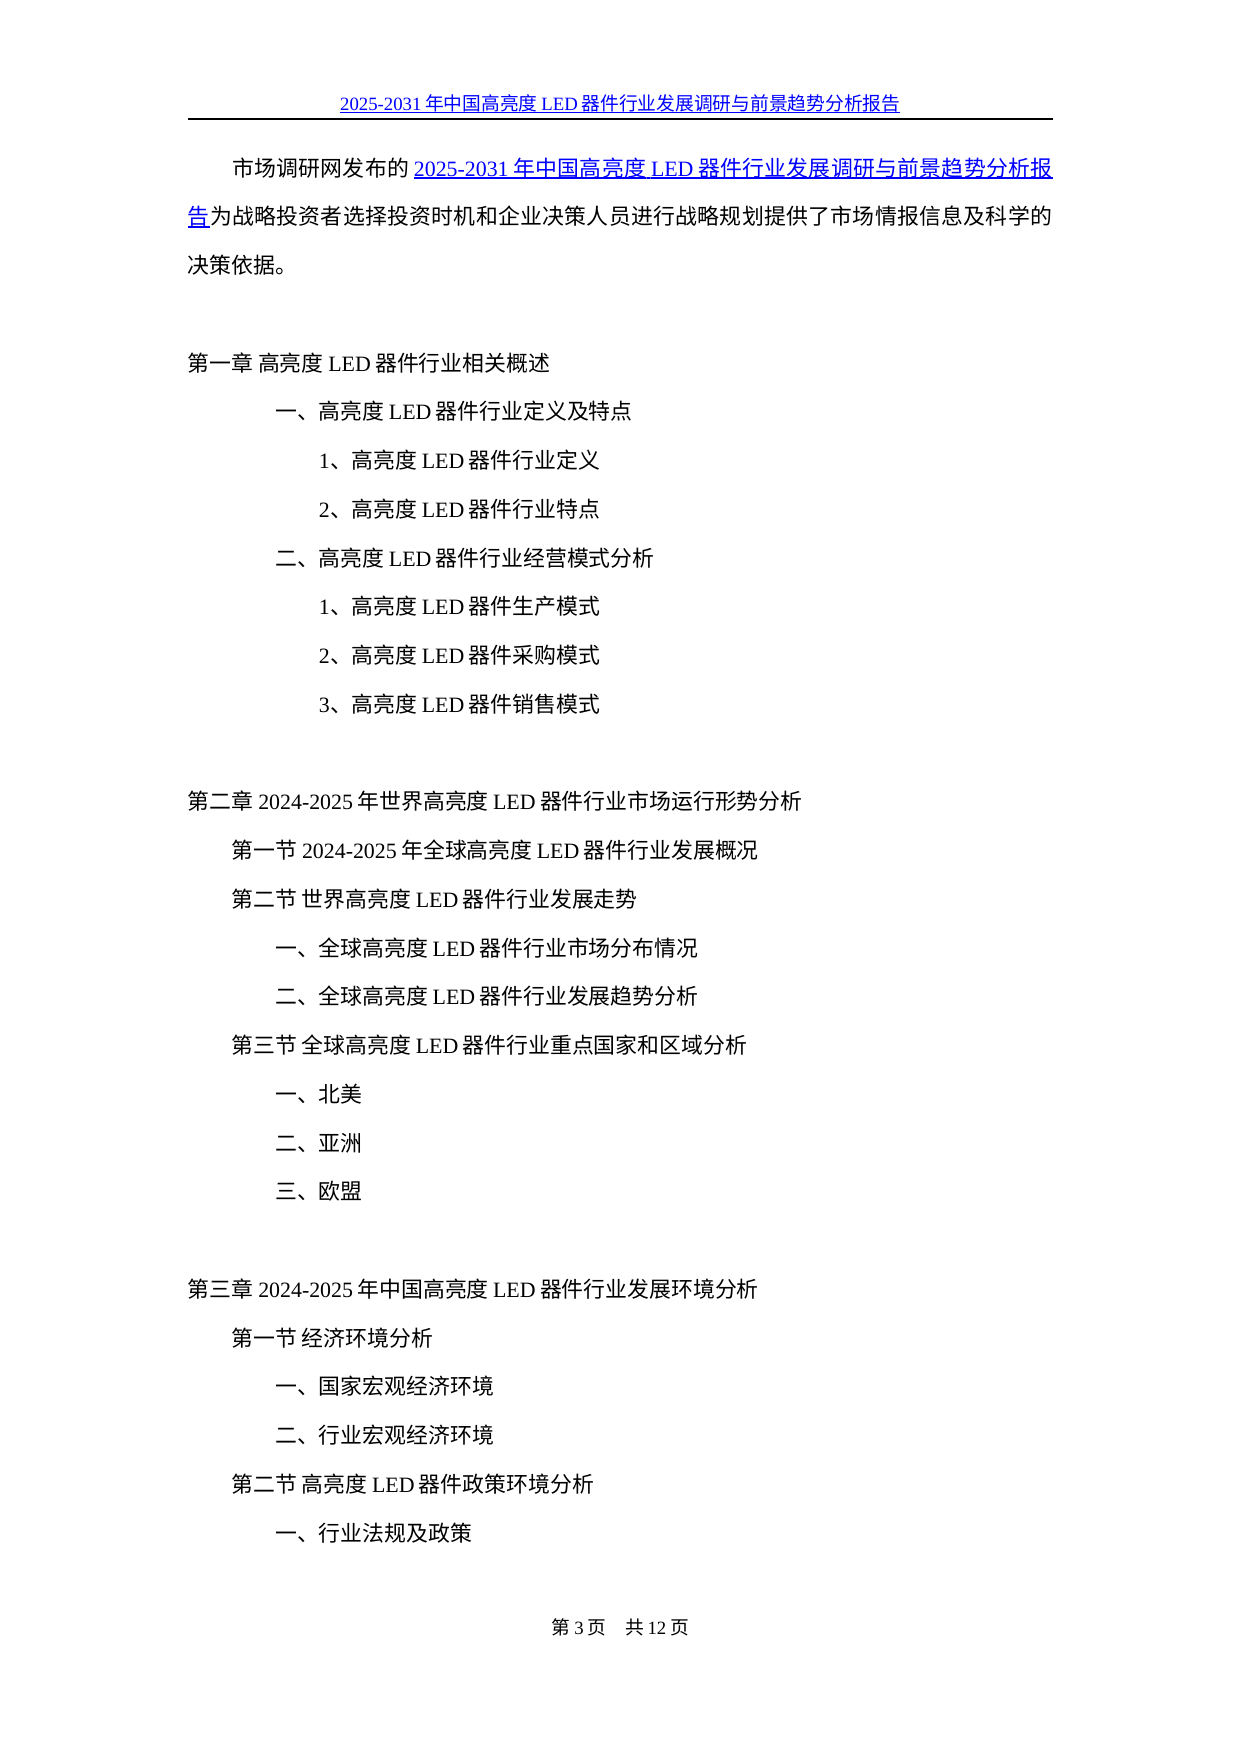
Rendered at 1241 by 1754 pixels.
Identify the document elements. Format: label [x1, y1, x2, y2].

text [187, 150, 1053, 1548]
